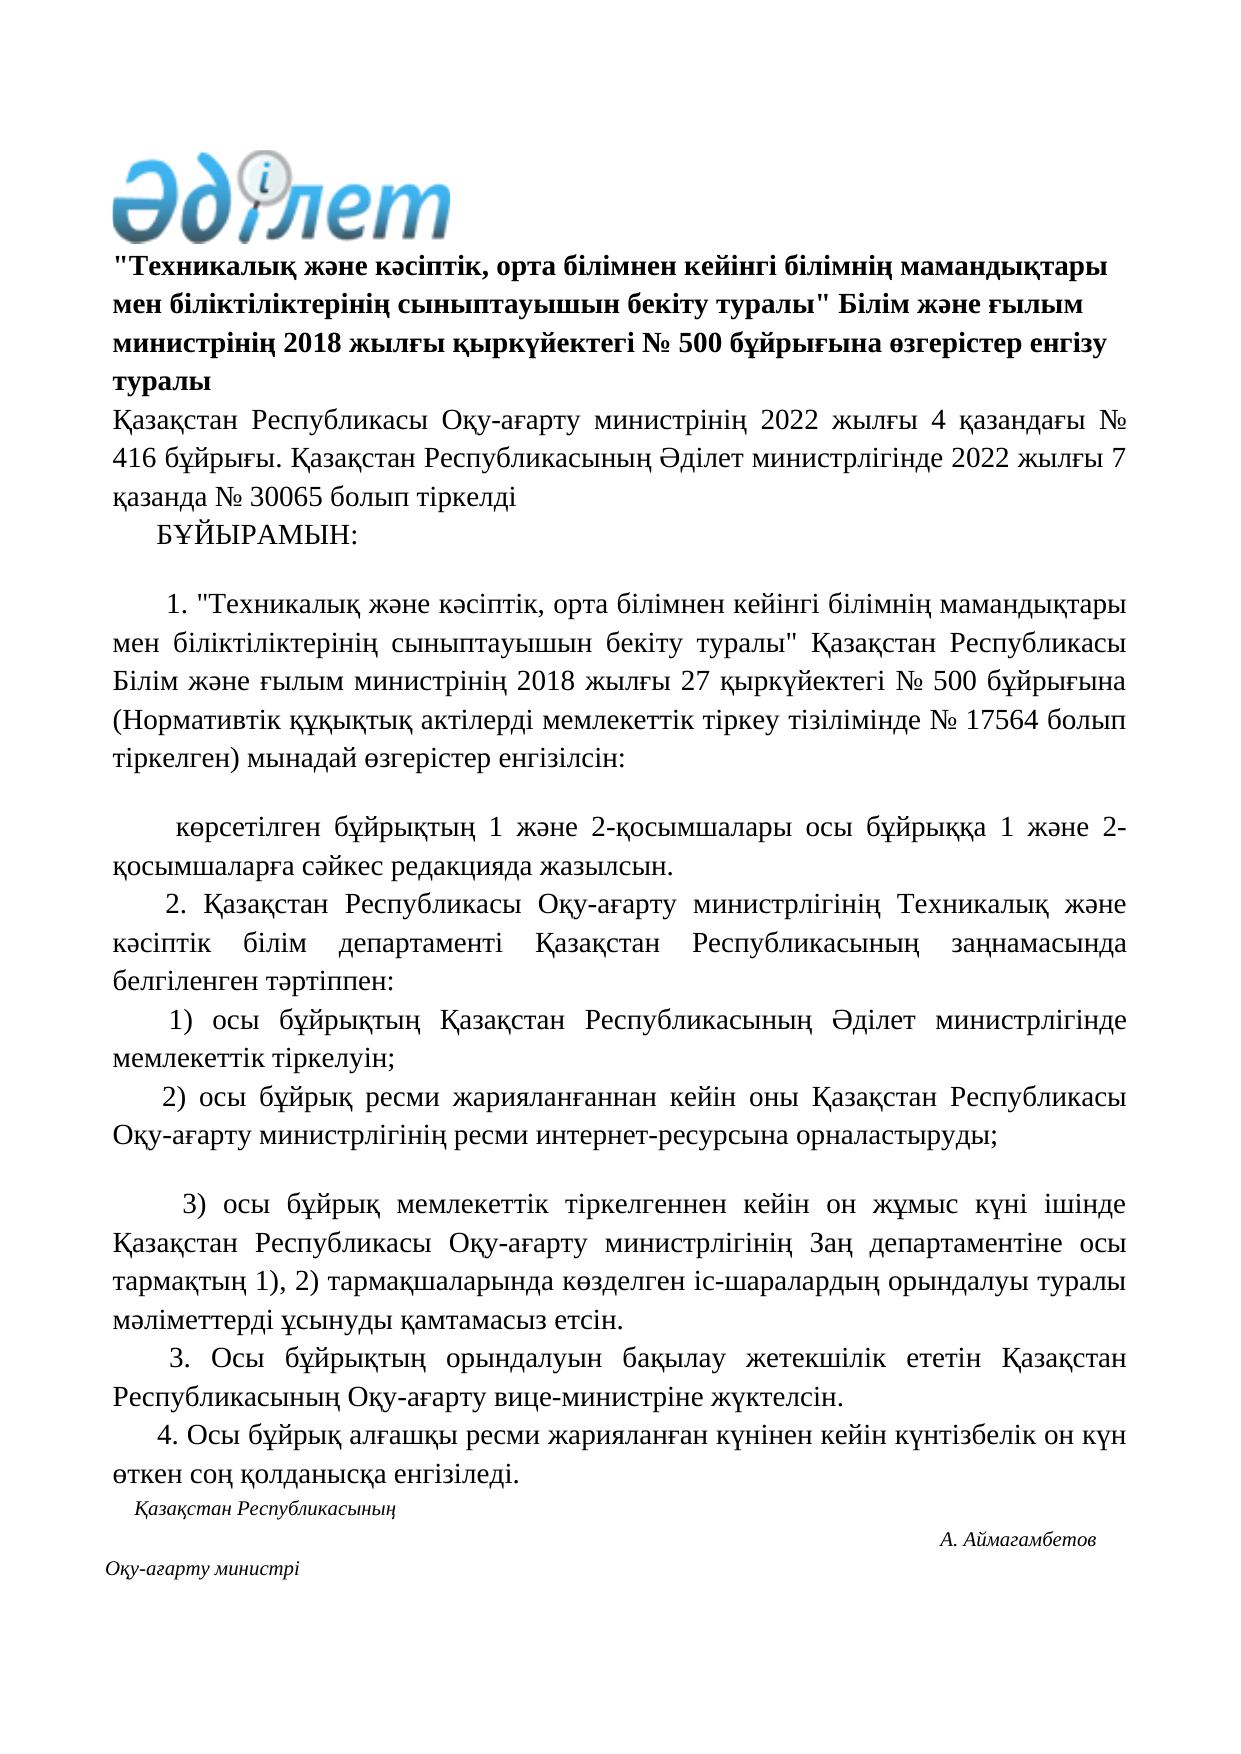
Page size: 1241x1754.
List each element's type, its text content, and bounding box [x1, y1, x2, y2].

text Қазақстан Республикасы Оқу-ағарту министрінің 2022 жылғы 4 қазандағы № 416 бұйрығы. Қазақстан Республикасының Әділет министрлігінде 2022 жылғы 7 қазанда № 30065 болып тіркелді [112, 402, 1128, 512]
text 1. "Техникалық және кәсіптік, орта білімнен кейінгі білімнің мамандықтары мен біліктіліктерінің сыныптауышын бекіту туралы" Қазақстан Республикасы Білім және ғылым министрінің 2018 жылғы 27 қыркүйектегі № 500 бұйрығына (Нормативтік құқықтық актілерді мемлекеттік тіркеу тізілімінде № 17564 болып тіркелген) мынадай өзгерістер енгізілсін: [112, 586, 1128, 774]
table_header Қазақстан Республикасының Оқу-ағарту министрі [101, 1495, 939, 1587]
table_header А. Аймагамбетов [939, 1495, 1240, 1587]
text БҰЙЫРАМЫН: [112, 517, 1128, 551]
text 4. Осы бұйрық алғашқы ресми жарияланған күнінен кейін күнтізбелік он күн өткен соң қолданысқа енгізіледі. [112, 1417, 1128, 1489]
text 2. Қазақстан Республикасы Оқу-ағарту министрлігінің Техникалық және кәсіптік білім департаменті Қазақстан Республикасының заңнамасында белгіленген тәртiппен: [112, 886, 1128, 997]
text "Техникалық және кәсіптік, орта білімнен кейінгі білімнің мамандықтары мен біліктіліктерінің сыныптауышын бекіту туралы" Білім және ғылым министрінің 2018 жылғы қыркүйектегі № 500 бұйрығына өзгерістер енгізу туралы [112, 248, 1128, 397]
picture [112, 150, 451, 244]
text 3) осы бұйрық мемлекеттік тіркелгеннен кейін он жұмыс күні ішінде Қазақстан Республикасы Оқу-ағарту министрлігінің Заң департаментіне осы тармақтың 1), 2) тармақшаларында көзделген іс-шаралардың орындалуы туралы мәліметтерді ұсынуды қамтамасыз етсін. [112, 1186, 1128, 1335]
text көрсетілген бұйрықтың 1 және 2-қосымшалары осы бұйрыққа 1 және 2-қосымшаларға сәйкес редакцияда жазылсын. [112, 809, 1128, 881]
text 1) осы бұйрықтың Қазақстан Республикасының Әдiлет министрлiгiнде мемлекеттiк тiркелуін; [112, 1002, 1128, 1074]
text 3. Осы бұйрықтың орындалуын бақылау жетекшілік ететін Қазақстан Республикасының Оқу-ағарту вице-министріне жүктелсін. [112, 1340, 1128, 1412]
text 2) осы бұйрық ресми жарияланғаннан кейін оны Қазақстан Республикасы Оқу-ағарту министрлігінің ресми интернет-ресурсына орналастыруды; [112, 1079, 1128, 1151]
